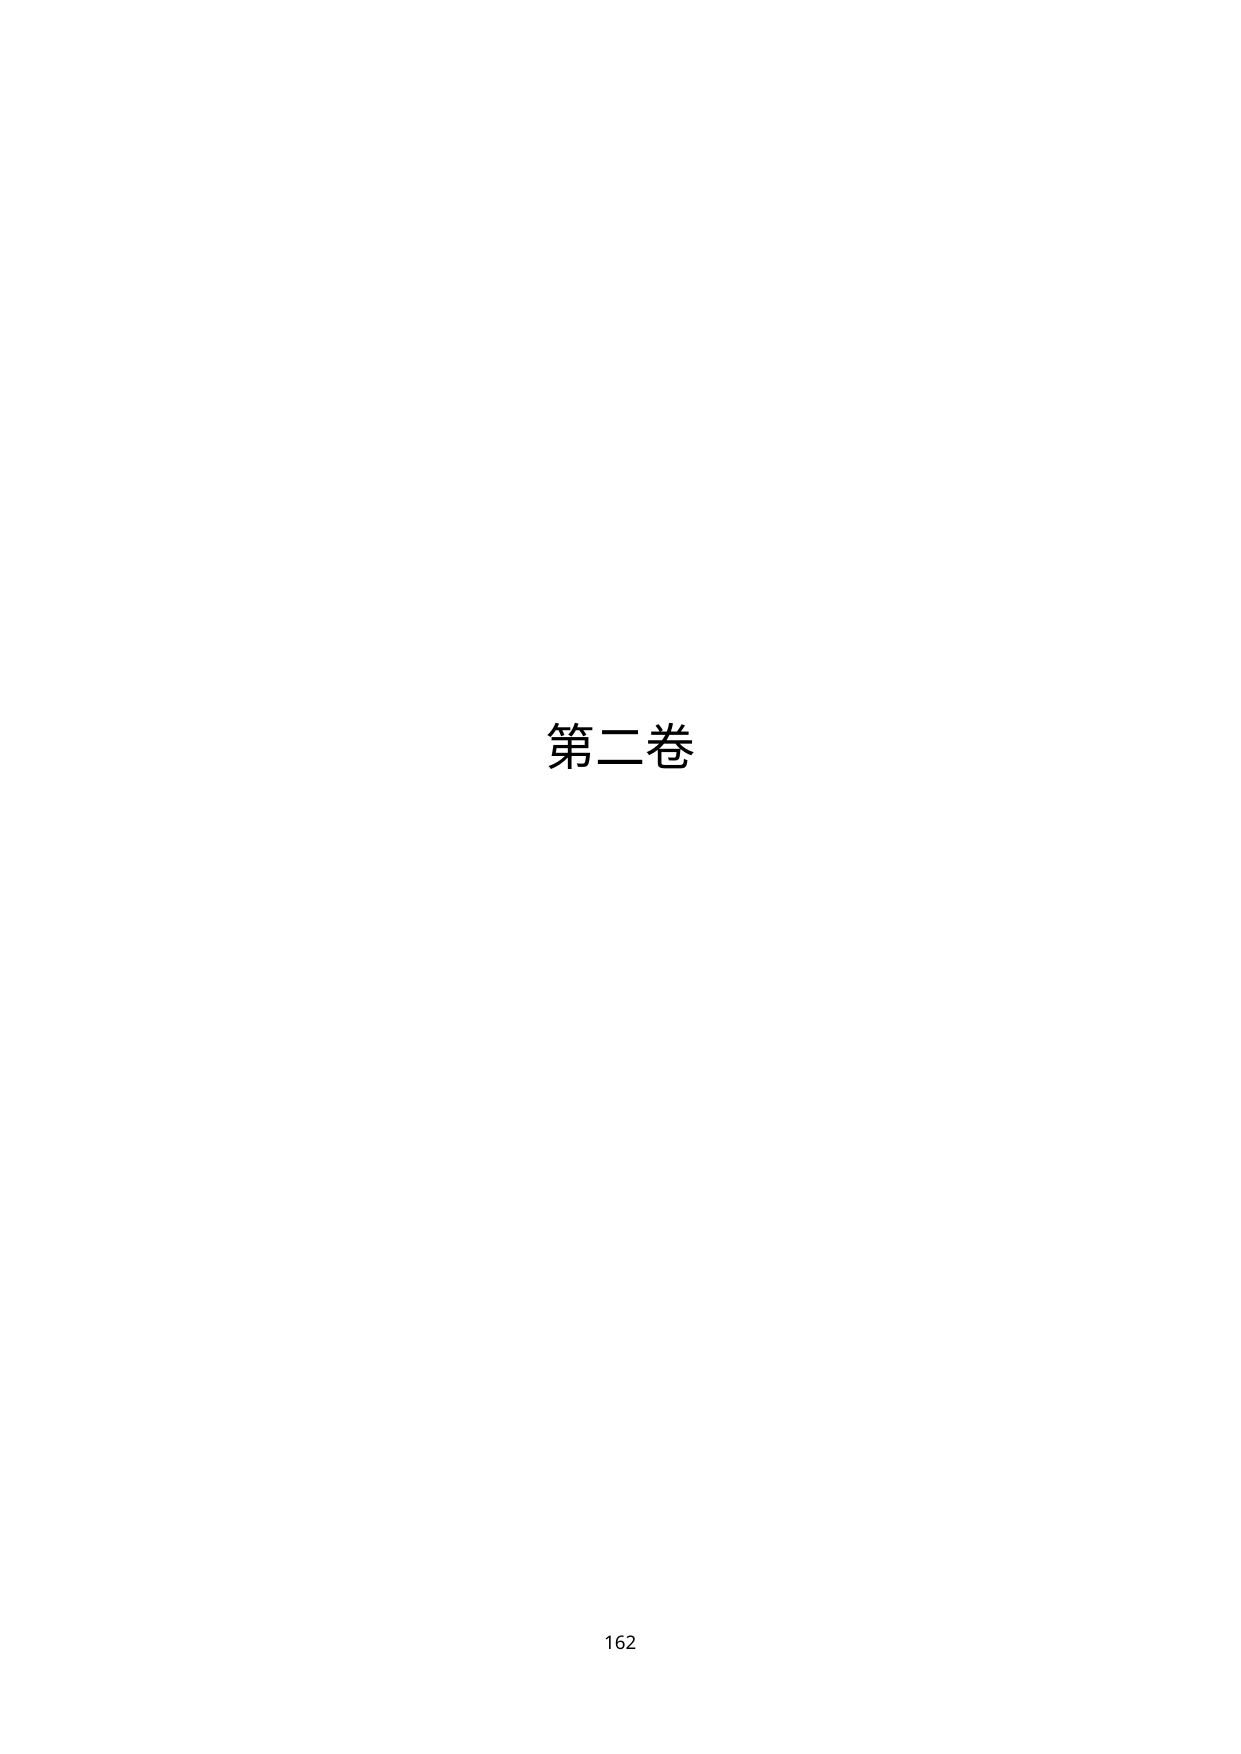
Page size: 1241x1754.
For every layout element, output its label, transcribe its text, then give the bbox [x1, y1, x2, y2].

subtitle 第二卷 [187, 694, 1053, 792]
